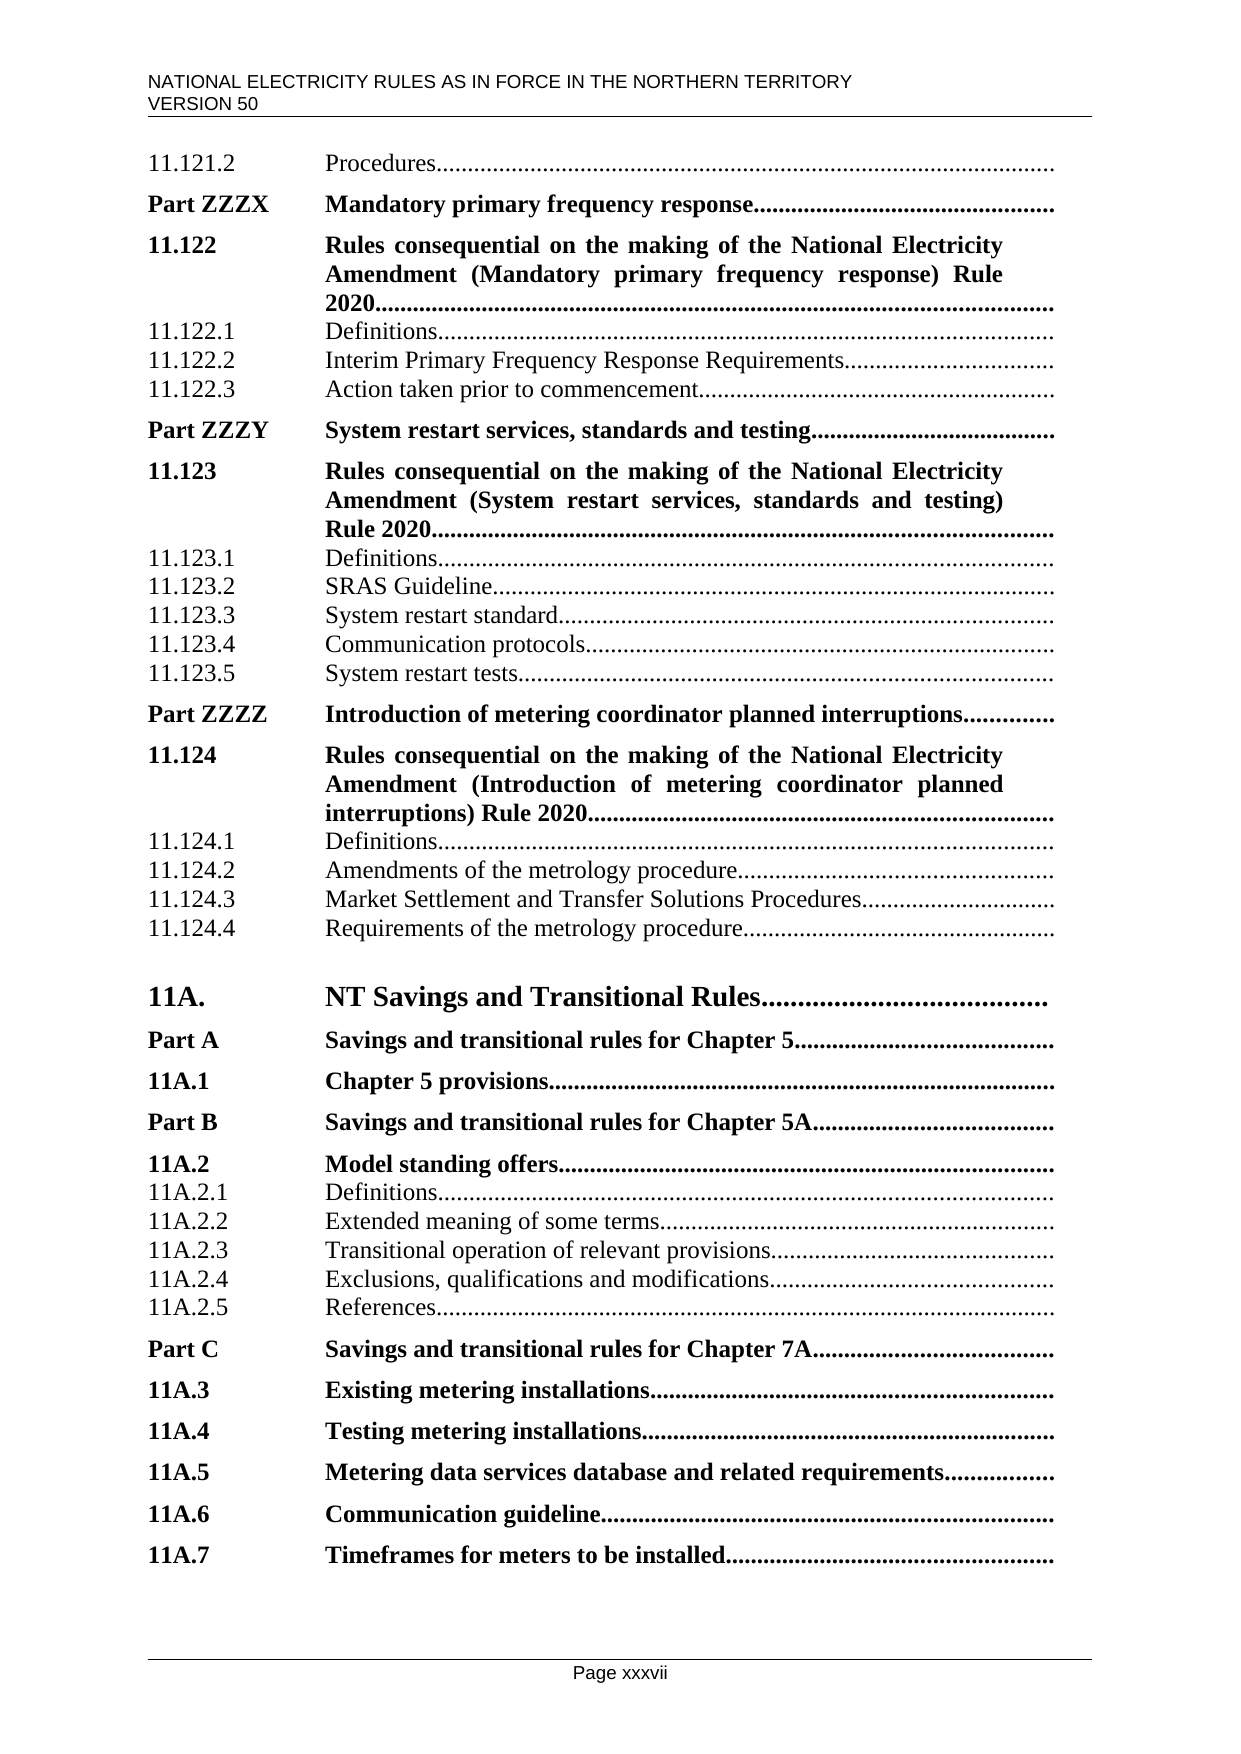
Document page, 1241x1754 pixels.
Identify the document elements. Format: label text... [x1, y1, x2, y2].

text 11.124.4 Requirements of the metrology procedure 979 [148, 913, 1004, 941]
text 11A.7 Timeframes for meters to be installed 988 [148, 1540, 1004, 1569]
text 11.122 Rules consequential on the making of the National Electricity Amendment (Mandatory primary frequency response) Rule 2020 976 [148, 230, 1004, 316]
text 11A.6 Communication guideline 988 [148, 1499, 1004, 1527]
text 11A. NT Savings and Transitional Rules 983 [148, 979, 1004, 1012]
text Part C Savings and transitional rules for Chapter 7A 985 [148, 1334, 1004, 1362]
text 11.122.1 Definitions 976 [148, 316, 1004, 345]
text Part B Savings and transitional rules for Chapter 5A 983 [148, 1107, 1004, 1136]
text 11.122.3 Action taken prior to commencement 977 [148, 374, 1004, 403]
text 11A.2.1 Definitions 983 [148, 1177, 1004, 1206]
text Part A Savings and transitional rules for Chapter 5 983 [148, 1025, 1004, 1054]
text 11A.2.3 Transitional operation of relevant provisions 984 [148, 1235, 1004, 1264]
text 11.124.3 Market Settlement and Transfer Solutions Procedures 979 [148, 884, 1004, 913]
text Part ZZZX Mandatory primary frequency response 976 [148, 189, 1004, 218]
text Part ZZZZ Introduction of metering coordinator planned interruptions 978 [148, 699, 1004, 728]
text 11.124.1 Definitions 978 [148, 826, 1004, 855]
text 11A.4 Testing metering installations 986 [148, 1416, 1004, 1445]
text 11.122.2 Interim Primary Frequency Response Requirements 976 [148, 345, 1004, 374]
text 11A.2.5 References 985 [148, 1292, 1004, 1321]
text 11.123.4 Communication protocols 978 [148, 629, 1004, 658]
text 11.123.2 SRAS Guideline 977 [148, 571, 1004, 600]
text 11.124.2 Amendments of the metrology procedure 979 [148, 855, 1004, 884]
text 11A.2.4 Exclusions, qualifications and modifications 984 [148, 1264, 1004, 1292]
text Part ZZZY System restart services, standards and testing 977 [148, 415, 1004, 444]
text 11A.5 Metering data services database and related requirements 987 [148, 1457, 1004, 1486]
text 11.121.2 Procedures 976 [148, 148, 1004, 176]
text 11.123.1 Definitions 977 [148, 543, 1004, 571]
text 11.123.3 System restart standard 978 [148, 600, 1004, 629]
text 11A.2 Model standing offers 983 [148, 1149, 1004, 1177]
text 11.124 Rules consequential on the making of the National Electricity Amendment (Introduction of metering coordinator planned interruptions) Rule 2020 978 [148, 740, 1004, 826]
text 11.123.5 System restart tests 978 [148, 658, 1004, 686]
text 11A.3 Existing metering installations 986 [148, 1375, 1004, 1404]
text 11A.1 Chapter 5 provisions 983 [148, 1066, 1004, 1095]
text 11.123 Rules consequential on the making of the National Electricity Amendment (System restart services, standards and testing) Rule 2020 977 [148, 456, 1004, 543]
text 11A.2.2 Extended meaning of some terms 984 [148, 1206, 1004, 1235]
